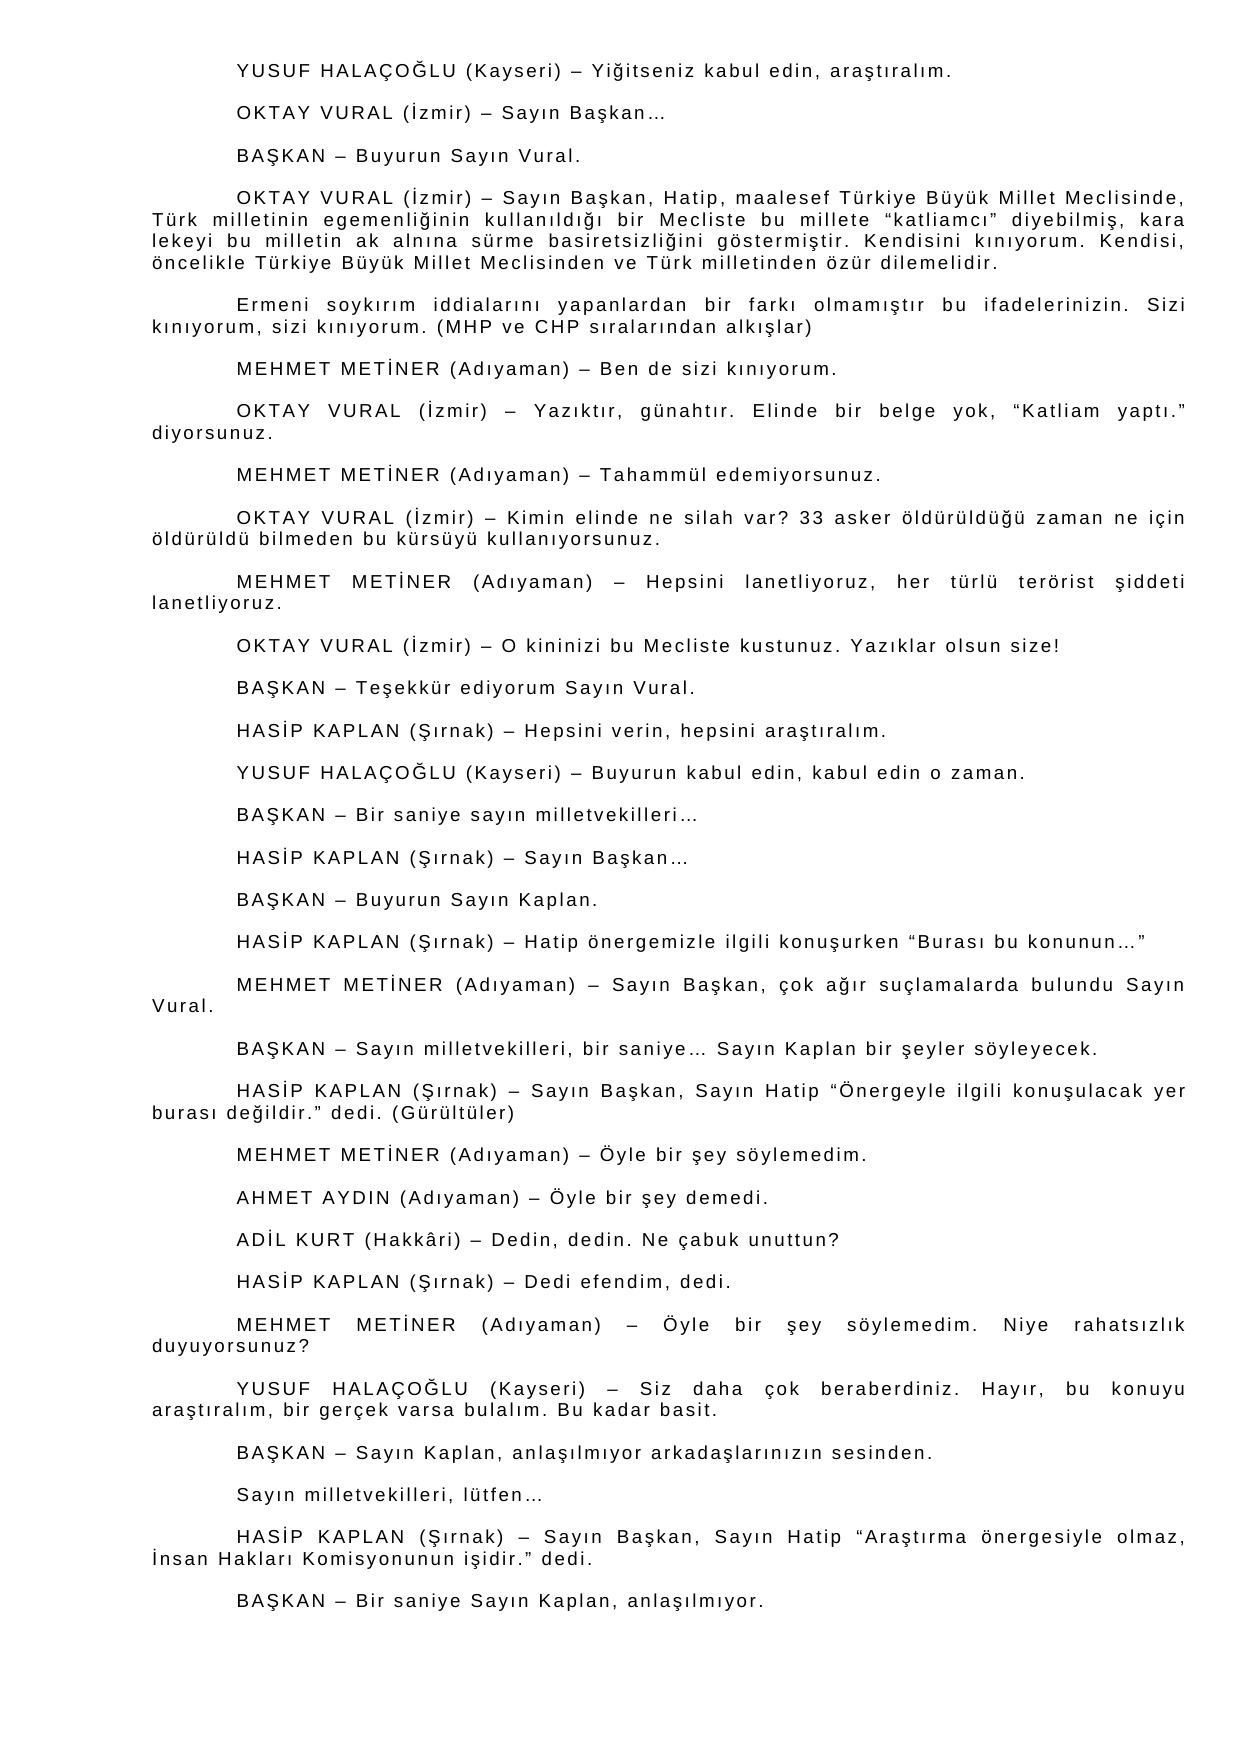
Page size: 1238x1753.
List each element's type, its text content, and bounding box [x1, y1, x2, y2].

text OKTAY VURAL (İzmir) – Yazıktır, günahtır. Elinde bir belge yok, “Katliam yaptı.” diyorsunuz. [152, 400, 1186, 443]
text YUSUF HALAÇOĞLU (Kayseri) – Yiğitseniz kabul edin, araştıralım. [152, 60, 1186, 81]
text HASİP KAPLAN (Şırnak) – Hatip önergemizle ilgili konuşurken “Burası bu konunun…” [152, 931, 1186, 953]
text BAŞKAN – Sayın Kaplan, anlaşılmıyor arkadaşlarınızın sesinden. [152, 1442, 1186, 1463]
text MEHMET METİNER (Adıyaman) – Tahammül edemiyorsunuz. [152, 464, 1186, 486]
text HASİP KAPLAN (Şırnak) – Sayın Başkan, Sayın Hatip “Önergeyle ilgili konuşulacak yer burası değildir.” dedi. (Gürültüler) [152, 1080, 1186, 1123]
text YUSUF HALAÇOĞLU (Kayseri) – Buyurun kabul edin, kabul edin o zaman. [152, 762, 1186, 783]
text AHMET AYDIN (Adıyaman) – Öyle bir şey demedi. [152, 1186, 1186, 1208]
text MEHMET METİNER (Adıyaman) – Ben de sizi kınıyorum. [152, 358, 1186, 379]
text BAŞKAN – Bir saniye Sayın Kaplan, anlaşılmıyor. [152, 1590, 1186, 1612]
text YUSUF HALAÇOĞLU (Kayseri) – Siz daha çok beraberdiniz. Hayır, bu konuyu araştıralım, bir gerçek varsa bulalım. Bu kadar basit. [152, 1378, 1186, 1421]
text OKTAY VURAL (İzmir) – Sayın Başkan… [152, 102, 1186, 124]
text OKTAY VURAL (İzmir) – Sayın Başkan, Hatip, maalesef Türkiye Büyük Millet Meclisinde, Türk milletinin egemenliğinin kullanıldığı bir Mecliste bu millete “katliamcı” diyebilmiş, kara lekeyi bu milletin ak alnına sürme basiretsizliğini göstermiştir. Kendisini kınıyorum. Kendisi, öncelikle Türkiye Büyük Millet Meclisinden ve Türk milletinden özür dilemelidir. [152, 187, 1186, 273]
text MEHMET METİNER (Adıyaman) – Öyle bir şey söylemedim. [152, 1144, 1186, 1166]
text MEHMET METİNER (Adıyaman) – Hepsini lanetliyoruz, her türlü terörist şiddeti lanetliyoruz. [152, 571, 1186, 614]
text ADİL KURT (Hakkâri) – Dedin, dedin. Ne çabuk unuttun? [152, 1229, 1186, 1250]
text BAŞKAN – Buyurun Sayın Kaplan. [152, 889, 1186, 911]
text Ermeni soykırım iddialarını yapanlardan bir farkı olmamıştır bu ifadelerinizin. Sizi kınıyorum, sizi kınıyorum. (MHP ve CHP sıralarından alkışlar) [152, 294, 1186, 337]
text BAŞKAN – Buyurun Sayın Vural. [152, 144, 1186, 166]
text MEHMET METİNER (Adıyaman) – Öyle bir şey söylemedim. Niye rahatsızlık duyuyorsunuz? [152, 1314, 1186, 1357]
text HASİP KAPLAN (Şırnak) – Dedi efendim, dedi. [152, 1271, 1186, 1293]
text OKTAY VURAL (İzmir) – O kininizi bu Mecliste kustunuz. Yazıklar olsun size! [152, 634, 1186, 656]
text BAŞKAN – Bir saniye sayın milletvekilleri… [152, 804, 1186, 826]
text OKTAY VURAL (İzmir) – Kimin elinde ne silah var? 33 asker öldürüldüğü zaman ne için öldürüldü bilmeden bu kürsüyü kullanıyorsunuz. [152, 507, 1186, 550]
text HASİP KAPLAN (Şırnak) – Sayın Başkan, Sayın Hatip “Araştırma önergesiyle olmaz, İnsan Hakları Komisyonunun işidir.” dedi. [152, 1526, 1186, 1569]
text HASİP KAPLAN (Şırnak) – Hepsini verin, hepsini araştıralım. [152, 719, 1186, 741]
text Sayın milletvekilleri, lütfen… [152, 1484, 1186, 1506]
text BAŞKAN – Teşekkür ediyorum Sayın Vural. [152, 677, 1186, 698]
text HASİP KAPLAN (Şırnak) – Sayın Başkan… [152, 847, 1186, 868]
text MEHMET METİNER (Adıyaman) – Sayın Başkan, çok ağır suçlamalarda bulundu Sayın Vural. [152, 974, 1186, 1017]
text BAŞKAN – Sayın milletvekilleri, bir saniye… Sayın Kaplan bir şeyler söyleyecek. [152, 1038, 1186, 1059]
